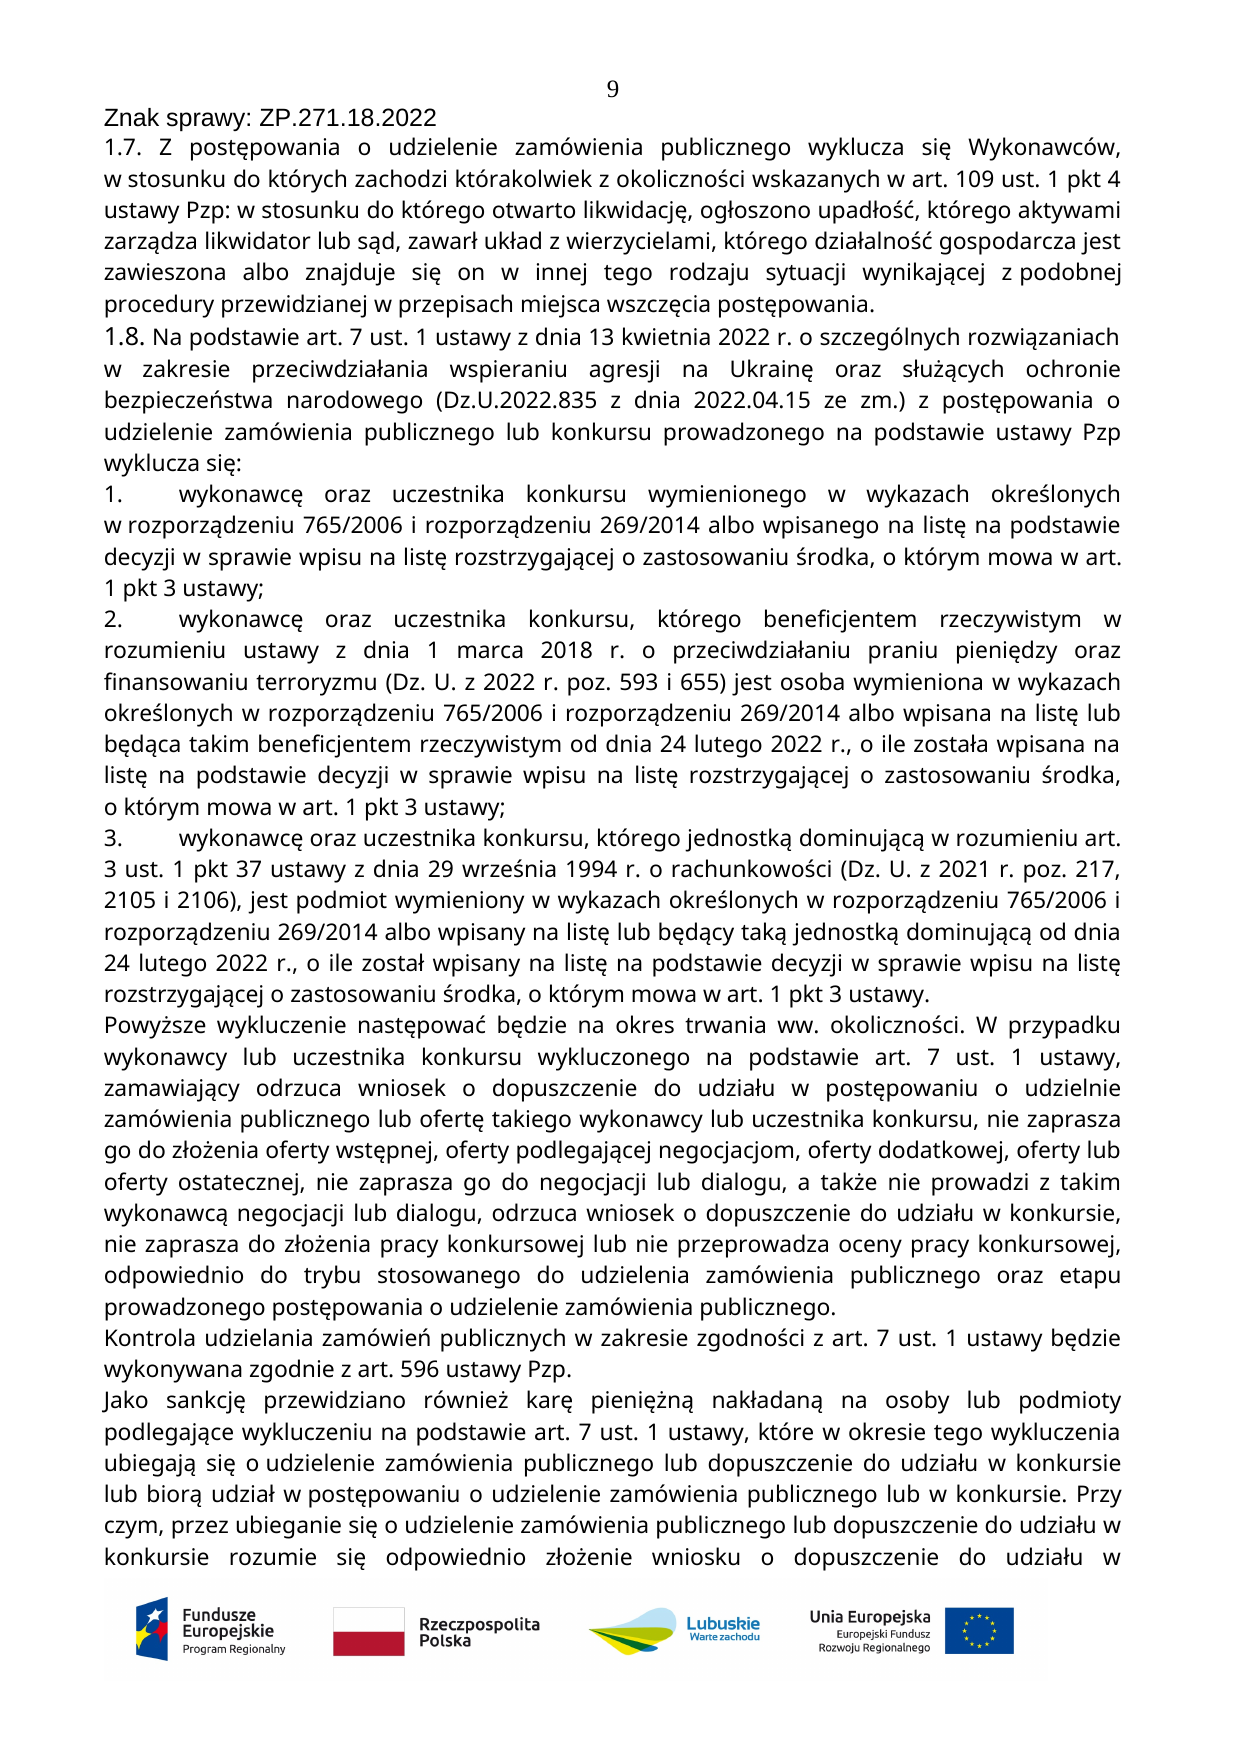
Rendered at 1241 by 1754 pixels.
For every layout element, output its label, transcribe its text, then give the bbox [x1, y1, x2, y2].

text 1.7. Z postępowania o udzielenie zamówienia publicznego wyklucza się Wykonawców, w stosunku do których zachodzi którakolwiek z okoliczności wskazanych w art. 109 ust. 1 pkt 4 ustawy Pzp: w stosunku do którego otwarto likwidację, ogłoszono upadłość, którego aktywami zarządza likwidator lub sąd, zawarł układ z wierzycielami, którego działalność gospodarcza jest zawieszona albo znajduje się on w innej tego rodzaju sytuacji wynikającej z podobnej procedury przewidzianej w przepisach miejsca wszczęcia postępowania. [103, 131, 1122, 319]
text Kontrola udzielania zamówień publicznych w zakresie zgodności z art. 7 ust. 1 ustawy będzie wykonywana zgodnie z art. 596 ustawy Pzp. [103, 1322, 1122, 1384]
text 1.8. Na podstawie art. 7 ust. 1 ustawy z dnia 13 kwietnia 2022 r. o szczególnych rozwiązaniach w zakresie przeciwdziałania wspieraniu agresji na Ukrainę oraz służących ochronie bezpieczeństwa narodowego (Dz.U.2022.835 z dnia 2022.04.15 ze zm.) z postępowania o udzielenie zamówienia publicznego lub konkursu prowadzonego na podstawie ustawy Pzp wyklucza się: [103, 319, 1122, 478]
list wykonawcę oraz uczestnika konkursu wymienionego w wykazach określonych w rozporządzeniu 765/2006 i rozporządzeniu 269/2014 albo wpisanego na listę na podstawie decyzji w sprawie wpisu na listę rozstrzygającej o zastosowaniu środka, o którym mowa w art. 1 pkt 3 ustawy; [103, 478, 1122, 603]
picture [103, 1578, 1049, 1681]
text Powyższe wykluczenie następować będzie na okres trwania ww. okoliczności. W przypadku wykonawcy lub uczestnika konkursu wykluczonego na podstawie art. 7 ust. 1 ustawy, zamawiający odrzuca wniosek o dopuszczenie do udziału w postępowaniu o udzielnie zamówienia publicznego lub ofertę takiego wykonawcy lub uczestnika konkursu, nie zaprasza go do złożenia oferty wstępnej, oferty podlegającej negocjacjom, oferty dodatkowej, oferty lub oferty ostatecznej, nie zaprasza go do negocjacji lub dialogu, a także nie prowadzi z takim wykonawcą negocjacji lub dialogu, odrzuca wniosek o dopuszczenie do udziału w konkursie, nie zaprasza do złożenia pracy konkursowej lub nie przeprowadza oceny pracy konkursowej, odpowiednio do trybu stosowanego do udzielenia zamówienia publicznego oraz etapu prowadzonego postępowania o udzielenie zamówienia publicznego. [103, 1009, 1122, 1322]
list wykonawcę oraz uczestnika konkursu, którego beneficjentem rzeczywistym w rozumieniu ustawy z dnia 1 marca 2018 r. o przeciwdziałaniu praniu pieniędzy oraz finansowaniu terroryzmu (Dz. U. z 2022 r. poz. 593 i 655) jest osoba wymieniona w wykazach określonych w rozporządzeniu 765/2006 i rozporządzeniu 269/2014 albo wpisana na listę lub będąca takim beneficjentem rzeczywistym od dnia 24 lutego 2022 r., o ile została wpisana na listę na podstawie decyzji w sprawie wpisu na listę rozstrzygającej o zastosowaniu środka, o którym mowa w art. 1 pkt 3 ustawy; [103, 603, 1122, 822]
list wykonawcę oraz uczestnika konkursu, którego jednostką dominującą w rozumieniu art. 3 ust. 1 pkt 37 ustawy z dnia 29 września 1994 r. o rachunkowości (Dz. U. z 2021 r. poz. 217, 2105 i 2106), jest podmiot wymieniony w wykazach określonych w rozporządzeniu 765/2006 i rozporządzeniu 269/2014 albo wpisany na listę lub będący taką jednostką dominującą od dnia 24 lutego 2022 r., o ile został wpisany na listę na podstawie decyzji w sprawie wpisu na listę rozstrzygającej o zastosowaniu środka, o którym mowa w art. 1 pkt 3 ustawy. [103, 822, 1122, 1009]
